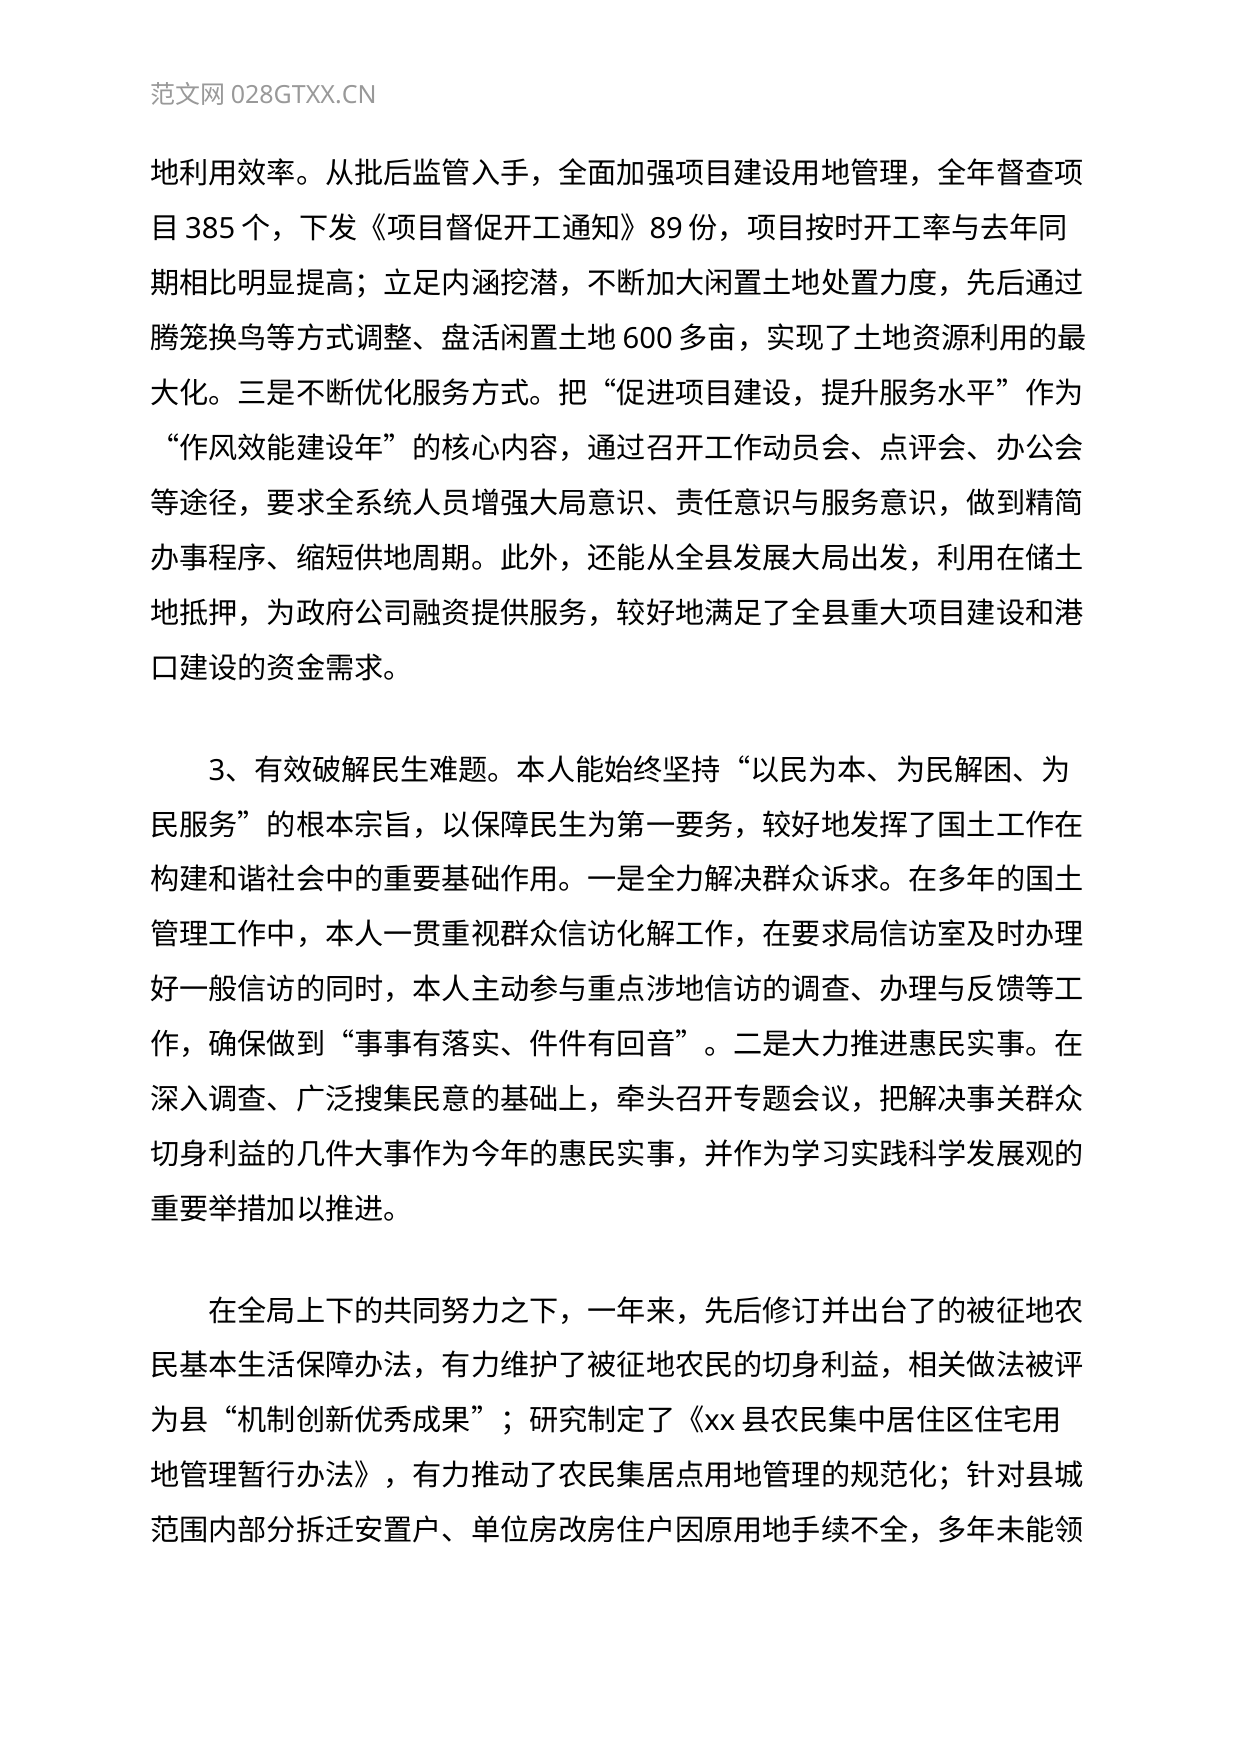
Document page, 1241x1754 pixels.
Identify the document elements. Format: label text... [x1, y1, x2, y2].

text 3、有效破解民生难题。本人能始终坚持“以民为本、为民解困、为民服务”的根本宗旨，以保障民生为第一要务，较好地发挥了国土工作在构建和谐社会中的重要基础作用。一是全力解决群众诉求。在多年的国土管理工作中，本人一贯重视群众信访化解工作，在要求局信访室及时办理好一般信访的同时，本人主动参与重点涉地信访的调查、办理与反馈等工作，确保做到“事事有落实、件件有回音”。二是大力推进惠民实事。在深入调查、广泛搜集民意的基础上，牵头召开专题会议，把解决事关群众切身利益的几件大事作为今年的惠民实事，并作为学习实践科学发展观的重要举措加以推进。 [150, 746, 1090, 1228]
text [150, 150, 1090, 687]
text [150, 1287, 1090, 1549]
